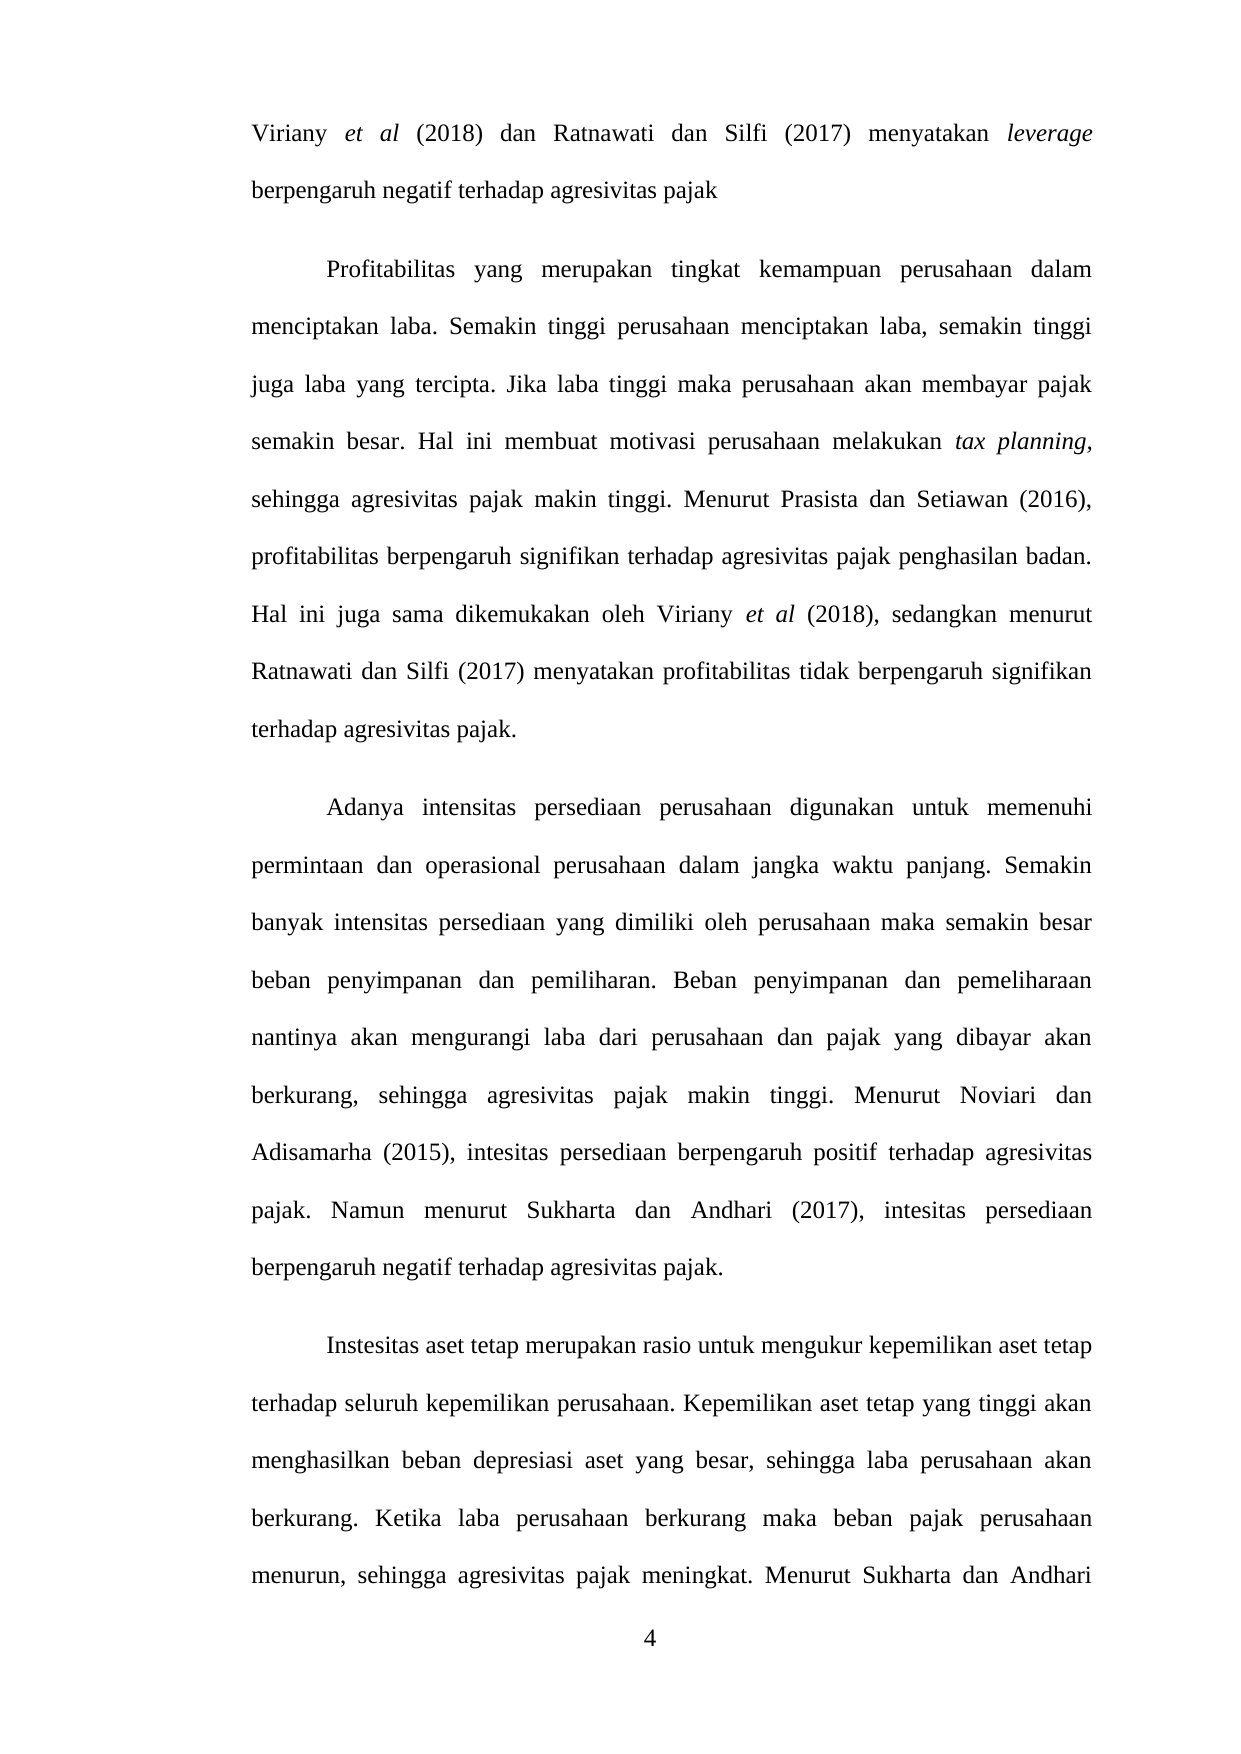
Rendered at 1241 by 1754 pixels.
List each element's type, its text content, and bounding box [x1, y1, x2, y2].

text Adanya intensitas persediaan perusahaan digunakan untuk memenuhi permintaan dan operasional perusahaan dalam jangka waktu panjang. Semakin banyak intensitas persediaan yang dimiliki oleh perusahaan maka semakin besar beban penyimpanan dan pemiliharan. Beban penyimpanan dan pemeliharaan nantinya akan mengurangi laba dari perusahaan dan pajak yang dibayar akan berkurang, sehingga agresivitas pajak makin tinggi. Menurut Noviari dan Adisamarha (2015), intesitas persediaan berpengaruh positif terhadap agresivitas pajak. Namun menurut Sukharta dan Andhari (2017), intesitas persediaan berpengaruh negatif terhadap agresivitas pajak. [251, 792, 1093, 1281]
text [251, 1331, 1093, 1589]
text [251, 118, 1093, 204]
text Profitabilitas yang merupakan tingkat kemampuan perusahaan dalam menciptakan laba. Semakin tinggi perusahaan menciptakan laba, semakin tinggi juga laba yang tercipta. Jika laba tinggi maka perusahaan akan membayar pajak semakin besar. Hal ini membuat motivasi perusahaan melakukan tax planning, sehingga agresivitas pajak makin tinggi. Menurut Prasista dan Setiawan (2016), profitabilitas berpengaruh signifikan terhadap agresivitas pajak penghasilan badan. Hal ini juga sama dikemukakan oleh Viriany et al (2018), sedangkan menurut Ratnawati dan Silfi (2017) menyatakan profitabilitas tidak berpengaruh signifikan terhadap agresivitas pajak. [251, 254, 1093, 743]
